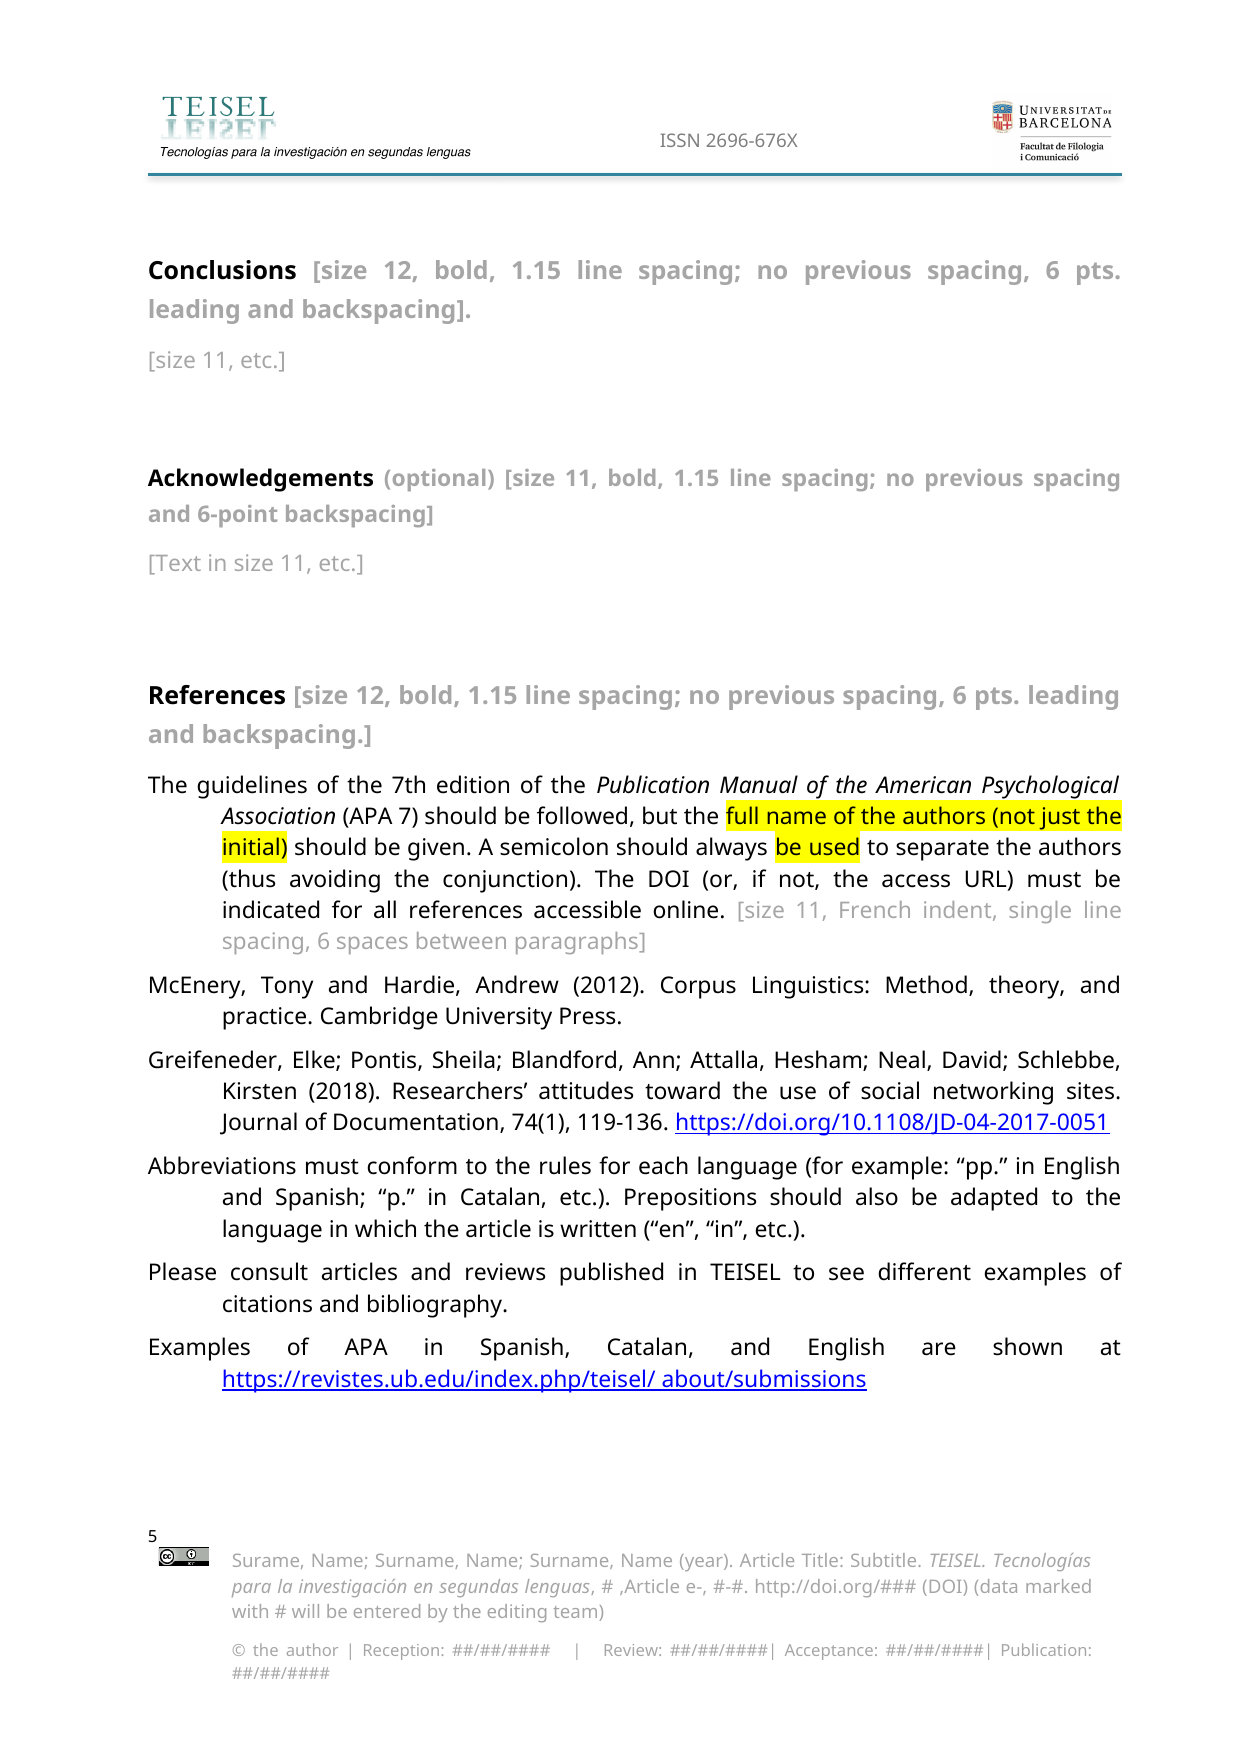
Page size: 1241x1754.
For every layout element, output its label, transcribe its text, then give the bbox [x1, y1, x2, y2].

text Examples of APA in Spanish, Catalan, and English are shown at https://revistes.ub.edu/index.php/teisel/ about/submissions [148, 1331, 1122, 1394]
picture [991, 94, 1112, 171]
picture [158, 1547, 209, 1566]
text Greifeneder, Elke; Pontis, Sheila; Blandford, Ann; Attalla, Hesham; Neal, David; Schlebbe, Kirsten (2018). Researchers’ attitudes toward the use of social networking sites. Journal of Documentation, 74(1), 119-136. https://doi.org/10.1108/JD-04-2017-0051 [148, 1044, 1122, 1138]
text [size 11, etc.] [148, 344, 1122, 375]
text Conclusions [size 12, bold, 1.15 line spacing; no previous spacing, 6 pts. leading and backspacing]. [148, 253, 1122, 326]
text References [size 12, bold, 1.15 line spacing; no previous spacing, 6 pts. leading and backspacing.] [148, 678, 1122, 751]
text McEnery, Tony and Hardie, Andrew (2012). Corpus Linguistics: Method, theory, and practice. Cambridge University Press. [148, 969, 1122, 1031]
text Please consult articles and reviews published in TEISEL to see different examples of citations and bibliography. [148, 1256, 1122, 1319]
text Abbreviations must conform to the rules for each language (for example: “pp.” in English and Spanish; “p.” in Catalan, etc.). Prepositions should also be adapted to the language in which the article is written (“en”, “in”, etc.). [148, 1150, 1122, 1244]
text The guidelines of the 7th edition of the Publication Manual of the American Psychological Association (APA 7) should be followed, but the full name of the authors (not just the initial) should be given. A semicolon should always be used to separate the authors (thus avoiding the conjunction). The DOI (or, if not, the access URL) must be indicated for all references accessible online. [size 11, French indent, single line spacing, 6 spaces between paragraphs] [148, 769, 1122, 956]
text Acknowledgements (optional) [size 11, bold, 1.15 line spacing; no previous spacing and 6-point backspacing] [148, 462, 1122, 529]
picture [159, 94, 474, 161]
text [Text in size 11, etc.] [148, 547, 1122, 578]
